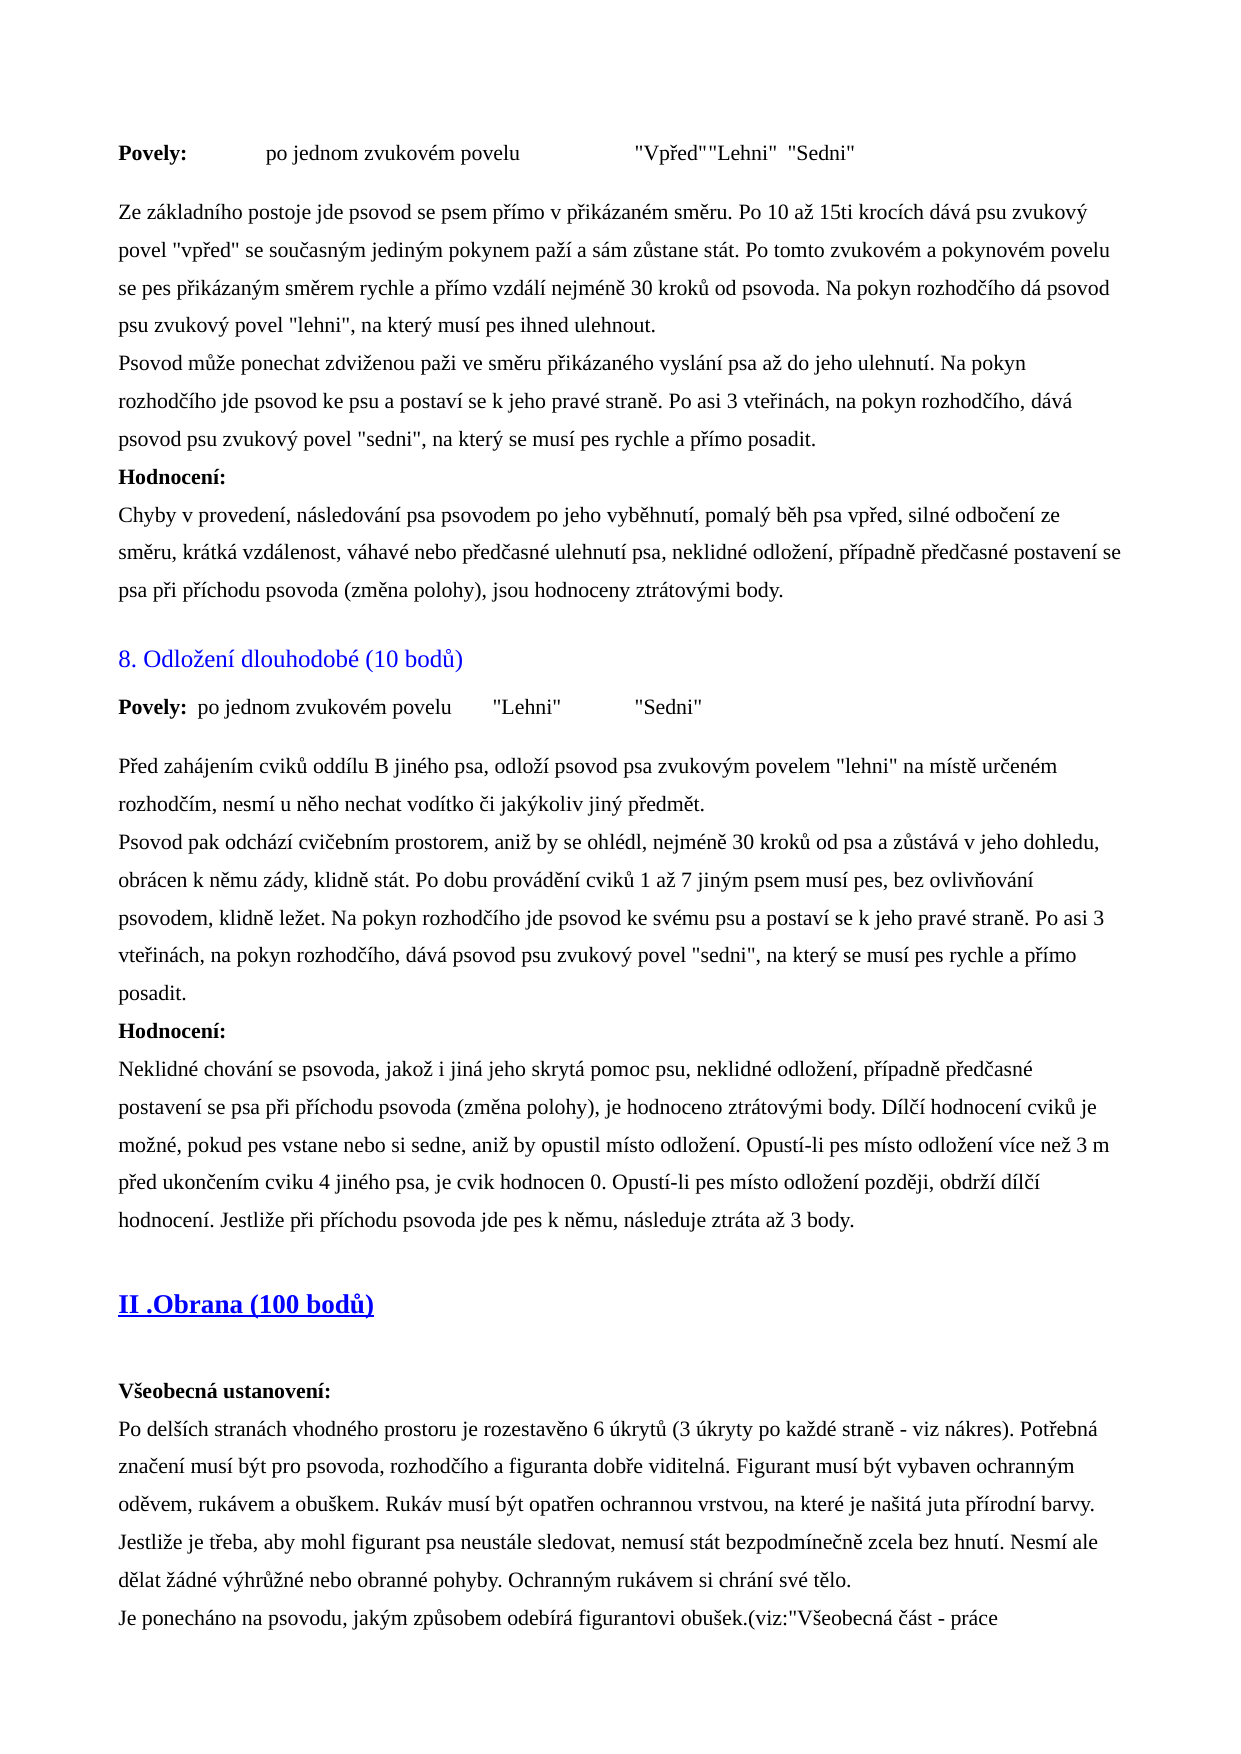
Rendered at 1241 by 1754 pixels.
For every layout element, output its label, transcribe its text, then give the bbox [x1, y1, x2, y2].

text Hodnocení: [118, 464, 1122, 489]
text Neklidné chování se psovoda, jakož i jiná jeho skrytá pomoc psu, neklidné odložení, případně předčasné postavení se psa při příchodu psovoda (změna polohy), je hodnoceno ztrátovými body. Dílčí hodnocení cviků je možné, pokud pes vstane nebo si sedne, aniž by opustil místo odložení. Opustí-li pes místo odložení více než před ukončením cviku 4 jiného psa, je cvik hodnocen 0. Opustí-li pes místo odložení později, obdrží dílčí hodnocení. Jestliže při příchodu psovoda jde pes k němu, následuje ztráta až 3 body. [118, 1056, 1122, 1232]
text Před zahájením cviků oddílu B jiného psa, odloží psovod psa zvukovým povelem "lehni" na místě určeném rozhodčím, nesmí u něho nechat vodítko či jakýkoliv jiný předmět. Psovod pak odchází cvičebním prostorem, aniž by se ohlédl, nejméně 30 kroků od psa a zůstává v jeho dohledu, obrácen k němu zády, klidně stát. Po dobu provádění cviků 1 až 7 jiným psem musí pes, bez ovlivňování psovodem, klidně ležet. Na pokyn rozhodčího jde psovod ke svému psu a postaví se k jeho pravé straně. Po asi 3 vteřinách, na pokyn rozhodčího, dává psovod psu zvukový povel "sedni", na který se musí pes rychle a přímo posadit. [118, 753, 1122, 1006]
text Povely: po jednom zvukovém povelu "Lehni" "Sedni" [118, 694, 1122, 719]
text 8. Odložení dlouhodobé (10 bodů) [118, 644, 1122, 672]
text II .Obrana (100 bodů) [118, 1288, 1122, 1319]
text Povely: po jednom zvukovém povelu "Vpřed" "Lehni" "Sedni" [118, 140, 1122, 165]
text Všeobecná ustanovení: [118, 1378, 1122, 1403]
text Chyby v provedení, následování psa psovodem po jeho vyběhnutí, pomalý běh psa vpřed, silné odbočení ze směru, krátká vzdálenost, váhavé nebo předčasné ulehnutí psa, neklidné odložení, případně předčasné postavení se psa při příchodu psovoda (změna polohy), jsou hodnoceny ztrátovými body. [118, 502, 1122, 602]
text Hodnocení: [118, 1018, 1122, 1043]
text Ze základního postoje jde psovod se psem přímo v přikázaném směru. Po 10 až 15ti krocích dává psu zvukový povel "vpřed" se současným jediným pokynem paží a sám zůstane stát. Po tomto zvukovém a pokynovém povelu se pes přikázaným směrem rychle a přímo vzdálí nejméně 30 kroků od psovoda. Na pokyn rozhodčího dá psovod psu zvukový povel "lehni", na který musí pes ihned ulehnout. Psovod může ponechat zdviženou paži ve směru přikázaného vyslání psa až do jeho ulehnutí. Na pokyn rozhodčího jde psovod ke psu a postaví se k jeho pravé straně. Po asi 3 vteřinách, na pokyn rozhodčího, dává psovod psu zvukový povel "sedni", na který se musí pes rychle a přímo posadit. [118, 199, 1122, 451]
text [118, 1416, 1122, 1630]
